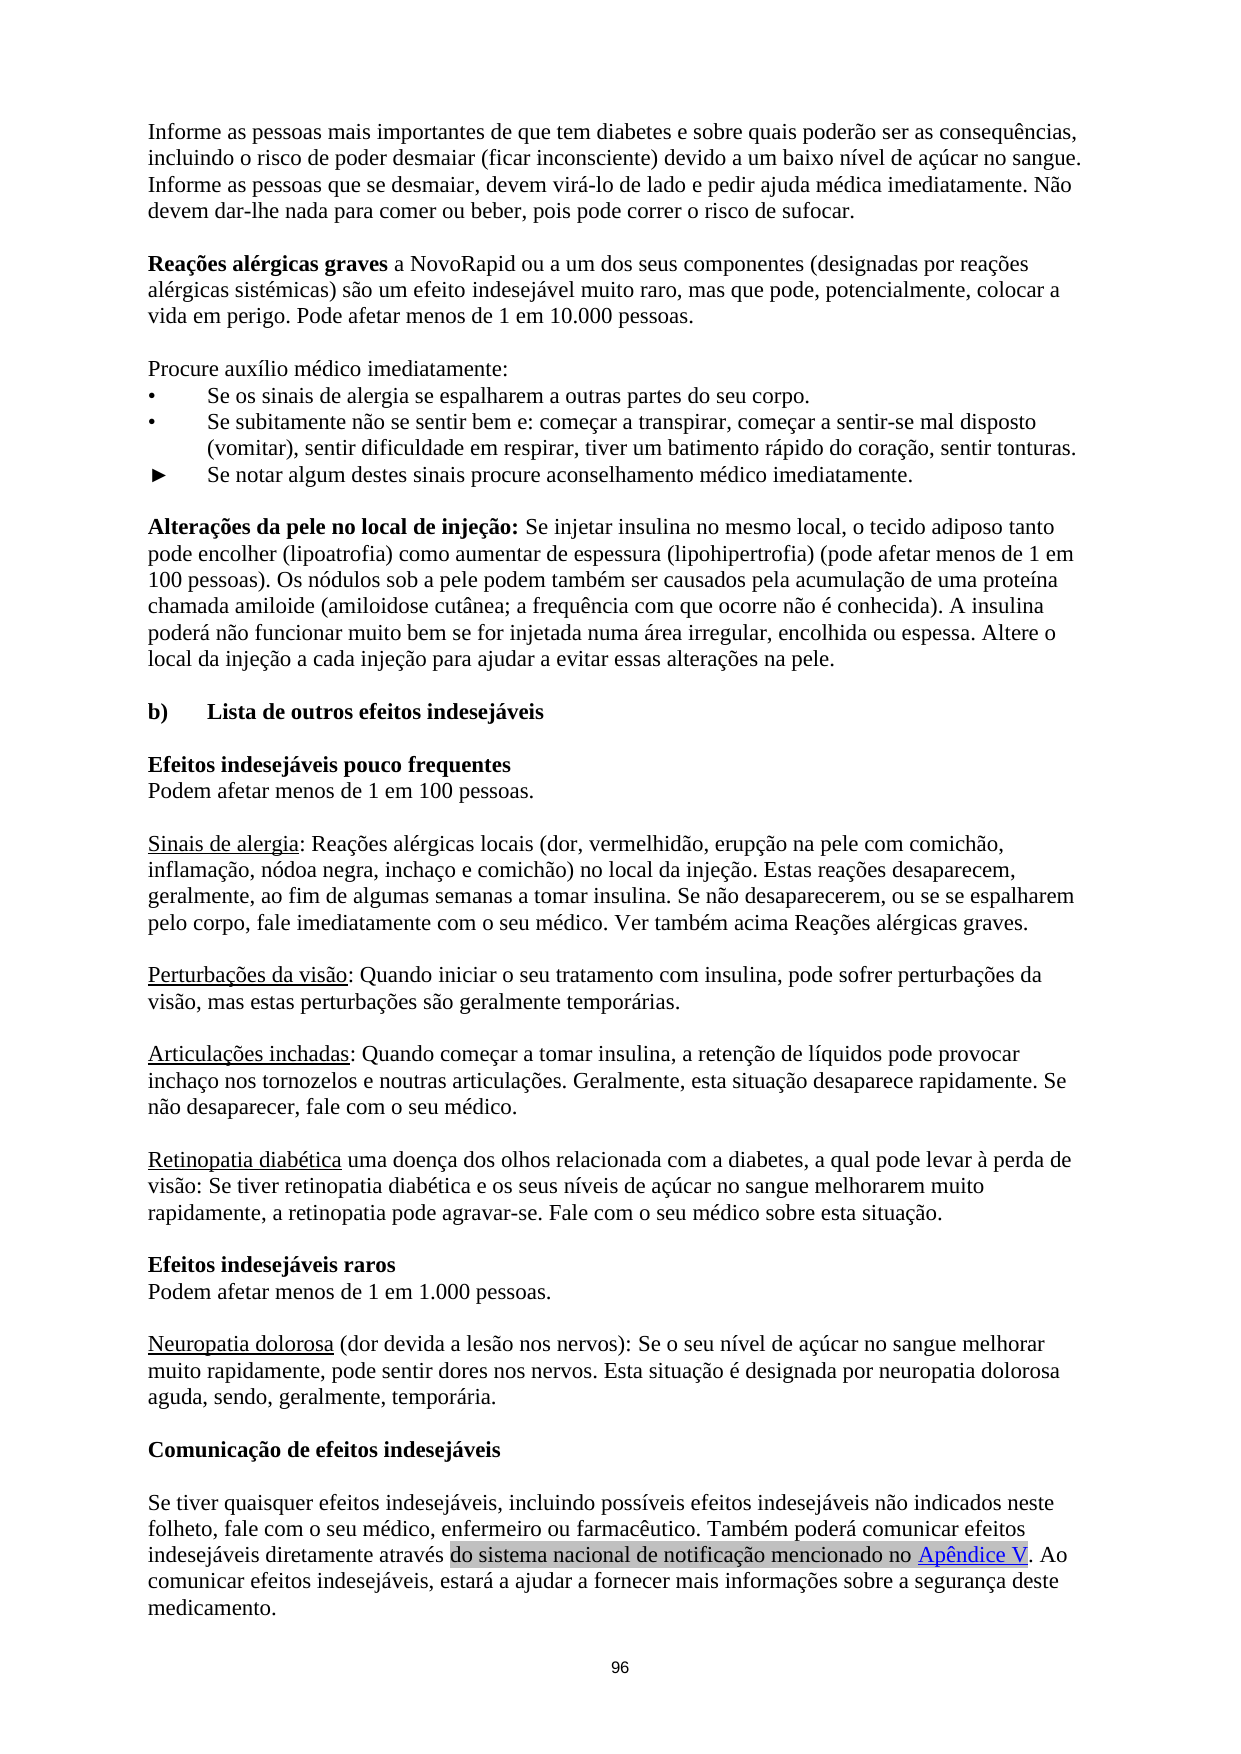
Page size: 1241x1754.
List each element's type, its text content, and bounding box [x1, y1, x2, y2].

text ► Se notar algum destes sinais procure aconselhamento médico imediatamente. [148, 461, 1092, 487]
text Informe as pessoas mais importantes de que tem diabetes e sobre quais poderão ser as consequências, incluindo o risco de poder desmaiar (ficar inconsciente) devido a um baixo nível de açúcar no sangue. Informe as pessoas que se desmaiar, devem virá-lo de lado e pedir ajuda médica imediatamente. Não devem dar-lhe nada para comer ou beber, pois pode correr o risco de sufocar. [148, 118, 1092, 223]
text Sinais de alergia: Reações alérgicas locais (dor, vermelhidão, erupção na pele com comichão, inflamação, nódoa negra, inchaço e comichão) no local da injeção. Estas reações desaparecem, geralmente, ao fim de algumas semanas a tomar insulina. Se não desaparecerem, ou se se espalharem pelo corpo, fale imediatamente com o seu médico. Ver também acima Reações alérgicas graves. [148, 830, 1092, 935]
text Perturbações da visão: Quando iniciar o seu tratamento com insulina, pode sofrer perturbações da visão, mas estas perturbações são geralmente temporárias. [148, 961, 1092, 1014]
text Se tiver quaisquer efeitos indesejáveis, incluindo possíveis efeitos indesejáveis não indicados neste folheto, fale com o seu médico, enfermeiro ou farmacêutico. Também poderá comunicar efeitos indesejáveis diretamente através do sistema nacional de notificação mencionado no Apêndice V. Ao comunicar efeitos indesejáveis, estará a ajudar a fornecer mais informações sobre a segurança deste medicamento. [148, 1488, 1092, 1620]
text Procure auxílio médico imediatamente: [148, 355, 1092, 382]
text Efeitos indesejáveis pouco frequentes [148, 751, 1092, 777]
text Alterações da pele no local de injeção: Se injetar insulina no mesmo local, o tecido adiposo tanto pode encolher (lipoatrofia) como aumentar de espessura (lipohipertrofia) (pode afetar menos de 1 em 100 pessoas). Os nódulos sob a pele podem também ser causados pela acumulação de uma proteína chamada amiloide (amiloidose cutânea; a frequência com que ocorre não é conhecida). A insulina poderá não funcionar muito bem se for injetada numa área irregular, encolhida ou espessa. Altere o local da injeção a cada injeção para ajudar a evitar essas alterações na pele. [148, 513, 1092, 672]
text Podem afetar menos de 1 em 100 pessoas. [148, 777, 1092, 803]
text • Se subitamente não se sentir bem e: começar a transpirar, começar a sentir-se mal disposto (vomitar), sentir dificuldade em respirar, tiver um batimento rápido do coração, sentir tonturas. [148, 408, 1092, 461]
text Retinopatia diabética uma doença dos olhos relacionada com a diabetes, a qual pode levar à perda de visão: Se tiver retinopatia diabética e os seus níveis de açúcar no sangue melhorarem muito rapidamente, a retinopatia pode agravar-se. Fale com o seu médico sobre esta situação. [148, 1146, 1092, 1225]
text b) Lista de outros efeitos indesejáveis [148, 698, 1092, 724]
text Efeitos indesejáveis raros [148, 1251, 1092, 1278]
text Neuropatia dolorosa (dor devida a lesão nos nervos): Se o seu nível de açúcar no sangue melhorar muito rapidamente, pode sentir dores nos nervos. Esta situação é designada por neuropatia dolorosa aguda, sendo, geralmente, temporária. [148, 1330, 1092, 1409]
text Reações alérgicas graves a NovoRapid ou a um dos seus componentes (designadas por reações alérgicas sistémicas) são um efeito indesejável muito raro, mas que pode, potencialmente, colocar a vida em perigo. Pode afetar menos de 1 em 10.000 pessoas. [148, 250, 1092, 329]
text Podem afetar menos de 1 em 1.000 pessoas. [148, 1278, 1092, 1304]
text Articulações inchadas: Quando começar a tomar insulina, a retenção de líquidos pode provocar inchaço nos tornozelos e noutras articulações. Geralmente, esta situação desaparece rapidamente. Se não desaparecer, fale com o seu médico. [148, 1041, 1092, 1119]
text Comunicação de efeitos indesejáveis [148, 1436, 1092, 1462]
text • Se os sinais de alergia se espalharem a outras partes do seu corpo. [148, 382, 1092, 408]
